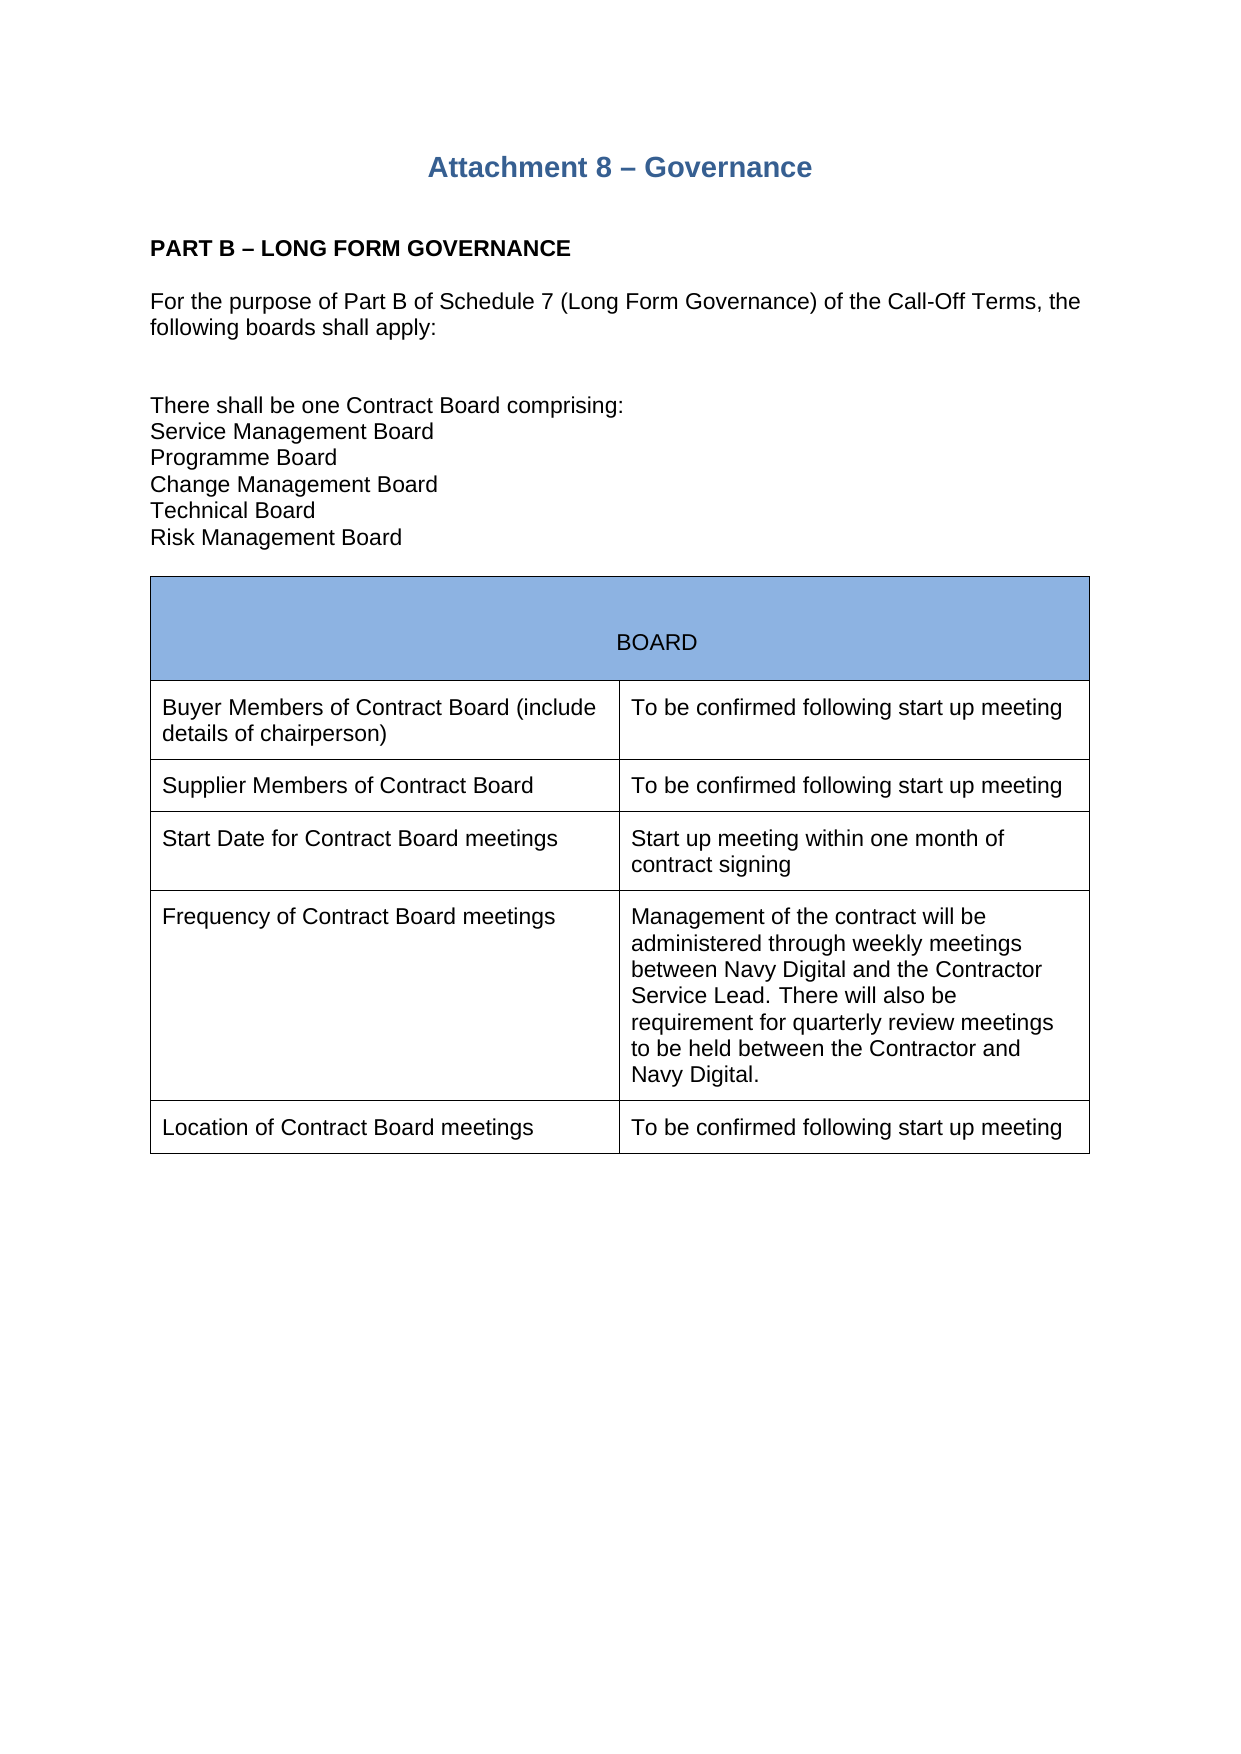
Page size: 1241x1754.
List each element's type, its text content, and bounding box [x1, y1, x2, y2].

table_cell Start Date for Contract Board meetings [151, 812, 619, 890]
table_header Board [151, 577, 1089, 680]
text Programme Board [150, 444, 1090, 471]
text Risk Management Board [150, 523, 1090, 550]
table_cell Management of the contract will be administered through weekly meetings between Navy Digital and the Contractor Service Lead. There will also be requirement for quarterly review meetings to be held between the Contractor and Navy Digital. [620, 891, 1089, 1100]
text Attachment 8 – Governance [150, 150, 1090, 183]
text For the purpose of Part B of Schedule 7 (Long Form Governance) of the Call-Off Terms, the following boards shall apply: [150, 288, 1090, 340]
text Service Management Board [150, 418, 1090, 444]
table_cell Frequency of Contract Board meetings [151, 891, 619, 1100]
text Technical Board [150, 497, 1090, 523]
table_cell To be confirmed following start up meeting [620, 681, 1089, 759]
table_cell Start up meeting within one month of contract signing [620, 812, 1089, 890]
table_cell Location of Contract Board meetings [151, 1101, 619, 1153]
text There shall be one Contract Board comprising: [150, 392, 1090, 418]
text PART B – LONG FORM GOVERNANCE [150, 235, 1090, 261]
table_cell Buyer Members of Contract Board (include details of chairperson) [151, 681, 619, 759]
table_cell Supplier Members of Contract Board [151, 760, 619, 811]
table_cell To be confirmed following start up meeting [620, 1101, 1089, 1153]
table_cell To be confirmed following start up meeting [620, 760, 1089, 811]
text Change Management Board [150, 471, 1090, 497]
